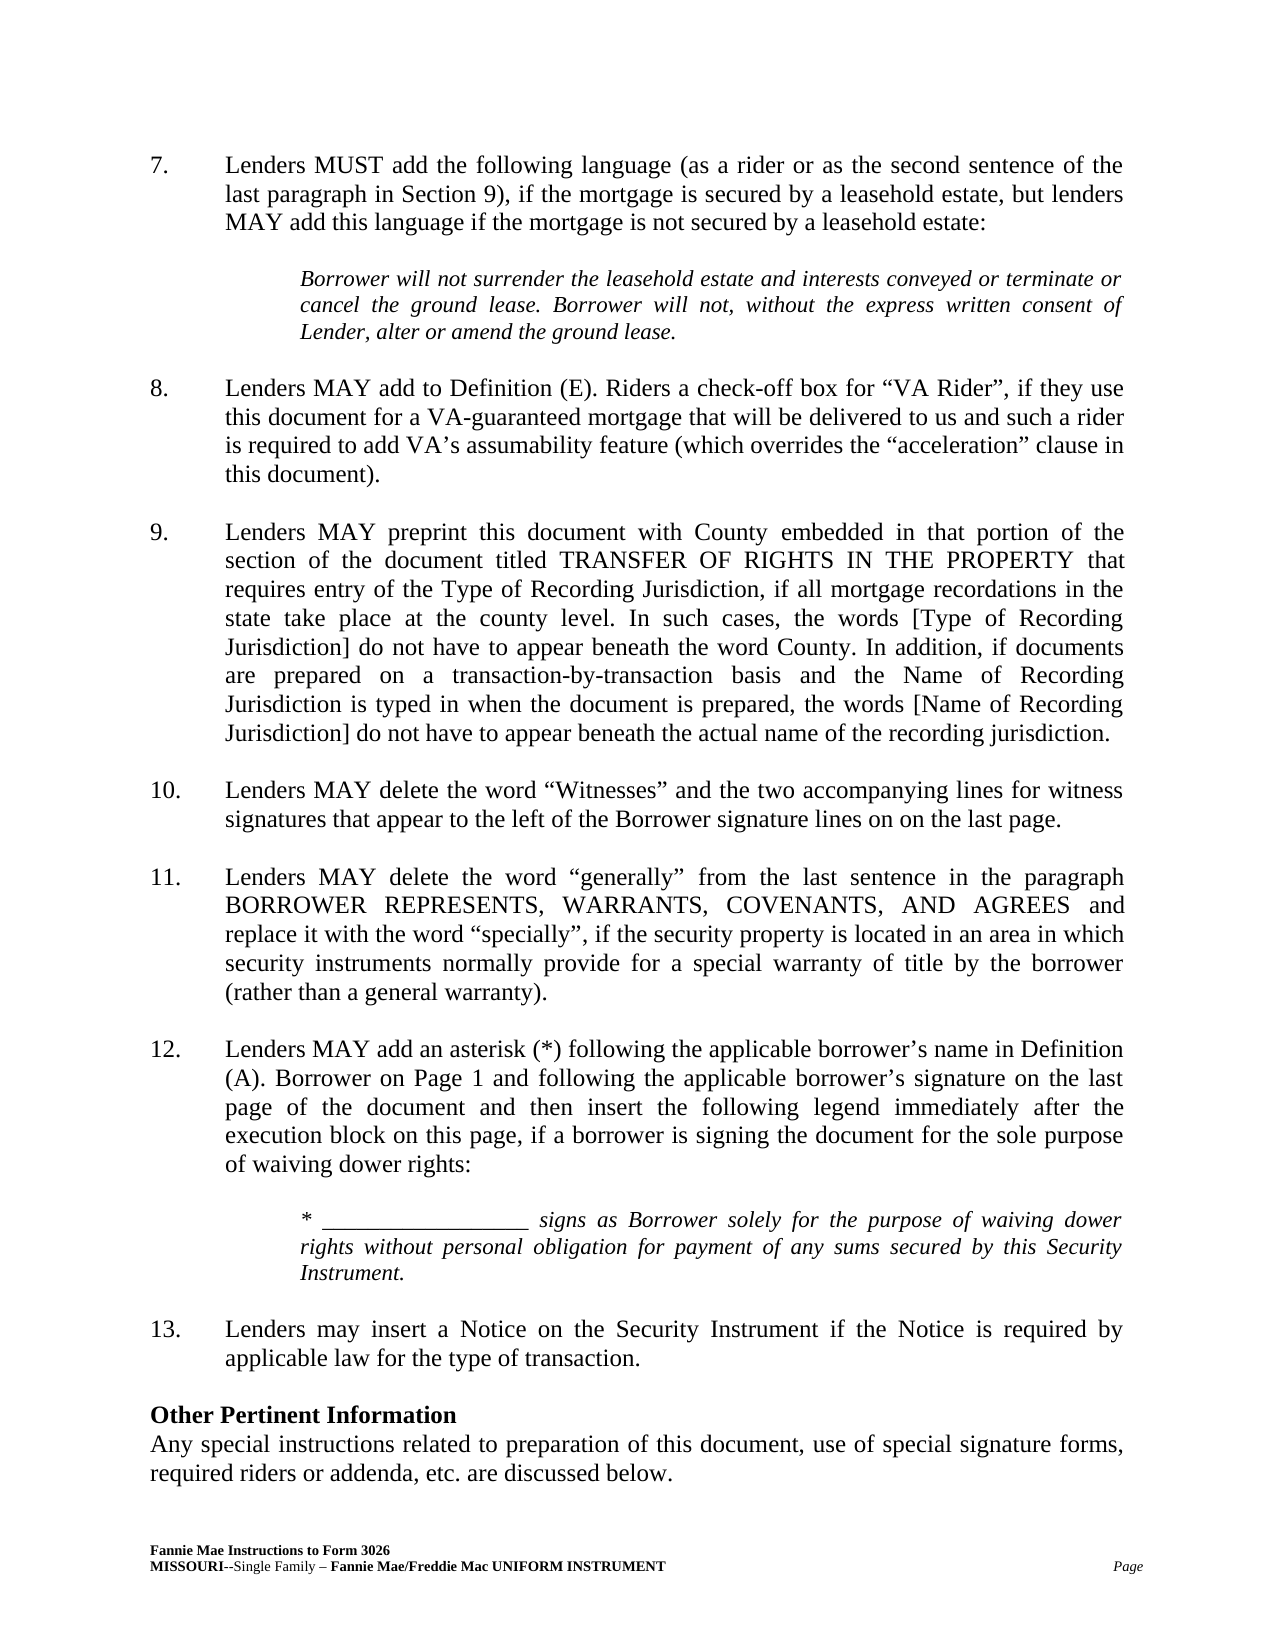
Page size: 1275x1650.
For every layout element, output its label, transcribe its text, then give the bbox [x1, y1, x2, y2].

text 7. Lenders MUST add the following language (as a rider or as the second sentence of the last paragraph in Section 9), if the mortgage is secured by a leasehold estate, but lenders add this language if the mortgage is not secured by a leasehold estate: [150, 150, 1125, 236]
text 12. Lenders add an asterisk (*) following the applicable borrower’s name in Definition (A). Borrower on Page 1 and following the applicable borrower’s signature on the last page of the document and then insert the following legend immediately after the execution block on this page, if a borrower is signing the document for the sole purpose of waiving dower rights: [150, 1034, 1125, 1178]
text 9. Lenders preprint this document with County embedded in that portion of the section of the document titled TRANSFER OF RIGHTS IN THE PROPERTY that requires entry of the Type of Recording Jurisdiction, if all mortgage recordations in the state take place at the county level. In such cases, the words [Type of Recording Jurisdiction] do not have to appear beneath the word County. In addition, if documents are prepared on a transaction-by-transaction basis and the Name of Recording Jurisdiction is typed in when the document is prepared, the words [Name of Recording Jurisdiction] do not have to appear beneath the actual name of the recording jurisdiction. [150, 517, 1125, 747]
text 10. Lenders delete the word “Witnesses” and the two accompanying lines for witness signatures that appear to the left of the Borrower signature lines on on the last page. [150, 775, 1125, 833]
text 11. Lenders delete the word “generally” from the last sentence in the paragraph BORROWER REPRESENTS, WARRANTS, COVENANTS, AND AGREES and replace it with the word “specially”, if the security property is located in an area in which security instruments normally provide for a special warranty of title by the borrower (rather than a general warranty). [150, 862, 1125, 1005]
text 8. Lenders add to Definition (E). Riders a check-off box for “VA Rider”, if they use this document for a VA-guaranteed mortgage that will be delivered to us and such a rider is required to add VA’s assumability feature (which overrides the “acceleration” clause in this document). [150, 373, 1125, 488]
text Borrower will not surrender the leasehold estate and interests conveyed or terminate or cancel the ground lease. Borrower will not, without the express written consent of Lender, alter or amend the ground lease. [300, 265, 1125, 344]
text 13. Lenders may insert a Notice on the Security Instrument if the Notice is required by applicable law for the type of transaction. [150, 1314, 1125, 1372]
text Other Pertinent Information [150, 1401, 1125, 1429]
text * __________________ signs as Borrower solely for the purpose of waiving dower rights without personal obligation for payment of any sums secured by this Security Instrument. [300, 1207, 1125, 1286]
text Any special instructions related to preparation of this document, use of special signature forms, required riders or addenda, etc. are discussed below. [150, 1429, 1125, 1487]
